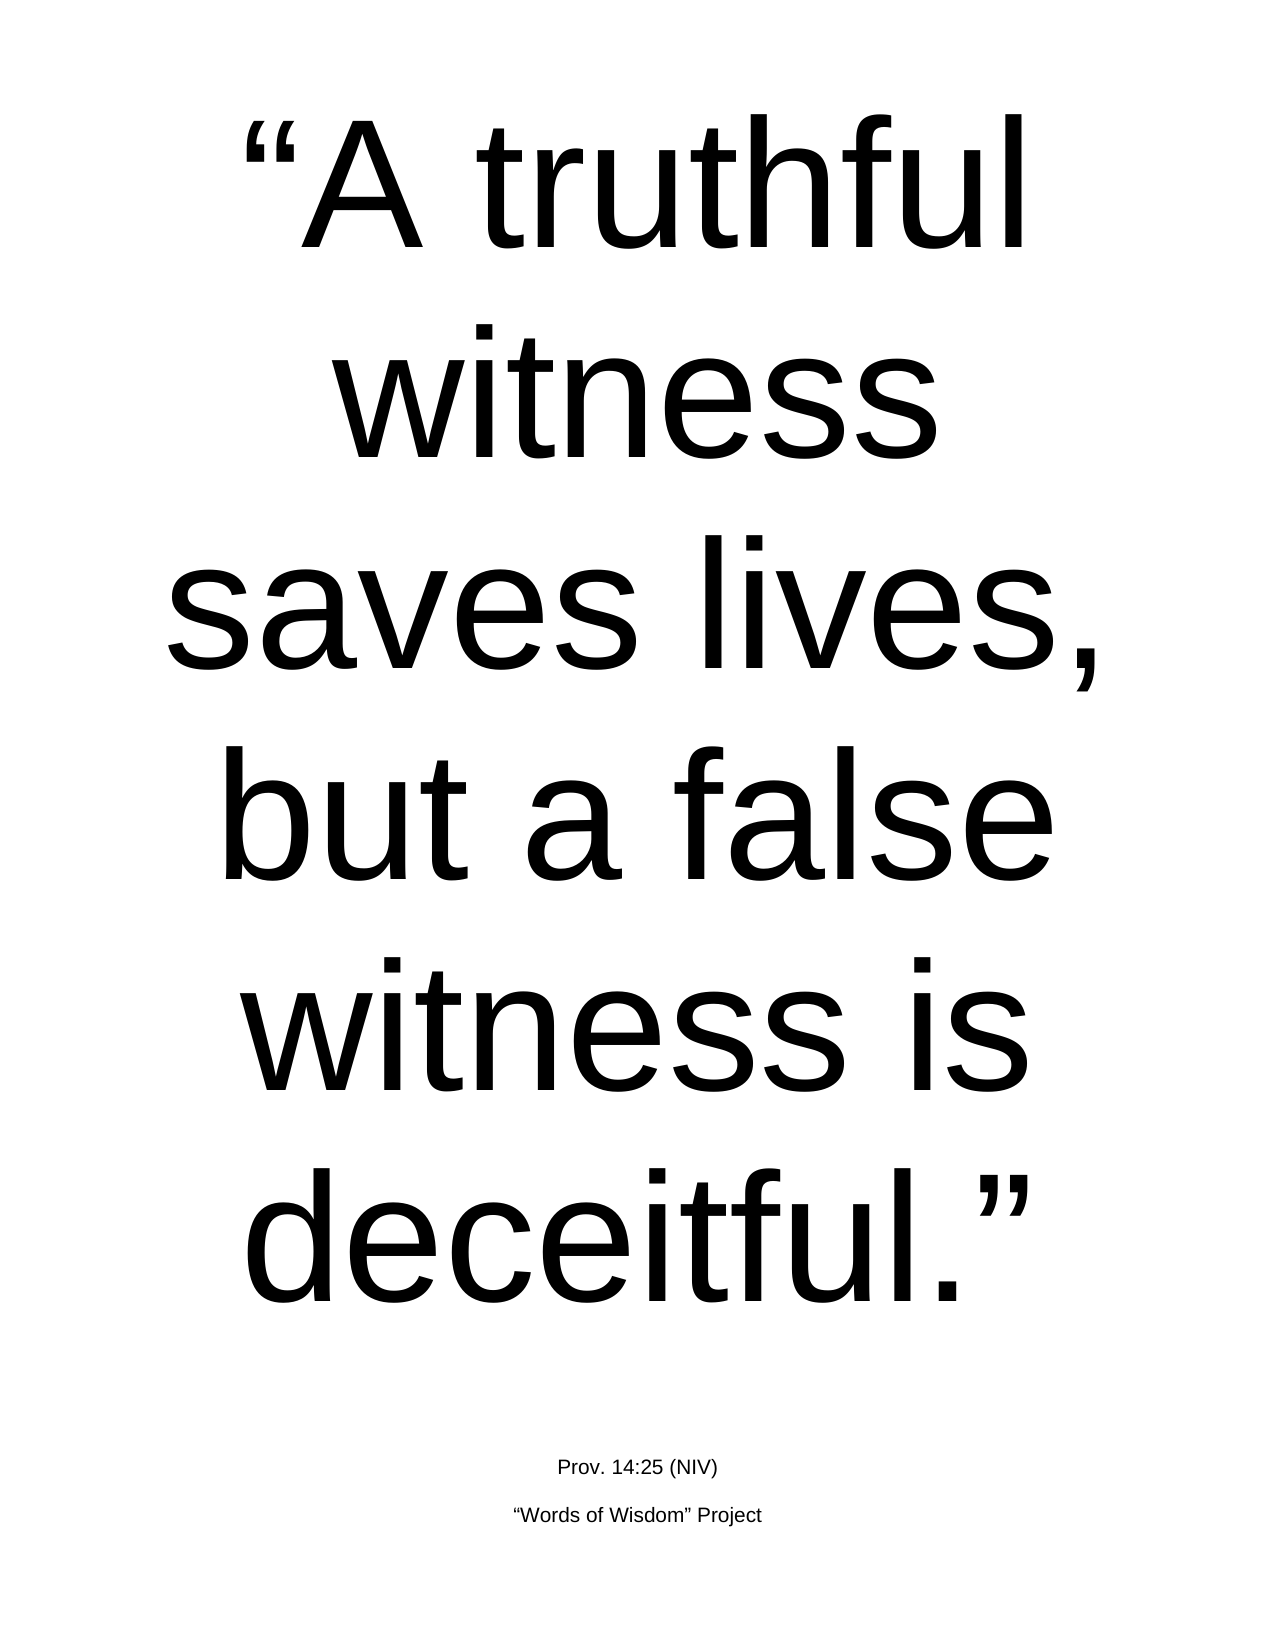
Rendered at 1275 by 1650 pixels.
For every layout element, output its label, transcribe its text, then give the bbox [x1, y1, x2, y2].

text “A truthful witness saves lives, but a false witness is deceitful.” [75, 75, 1200, 1340]
text “Words of Wisdom” Project [75, 1503, 1200, 1527]
text Prov. 14:25 (NIV) [75, 1455, 1200, 1479]
